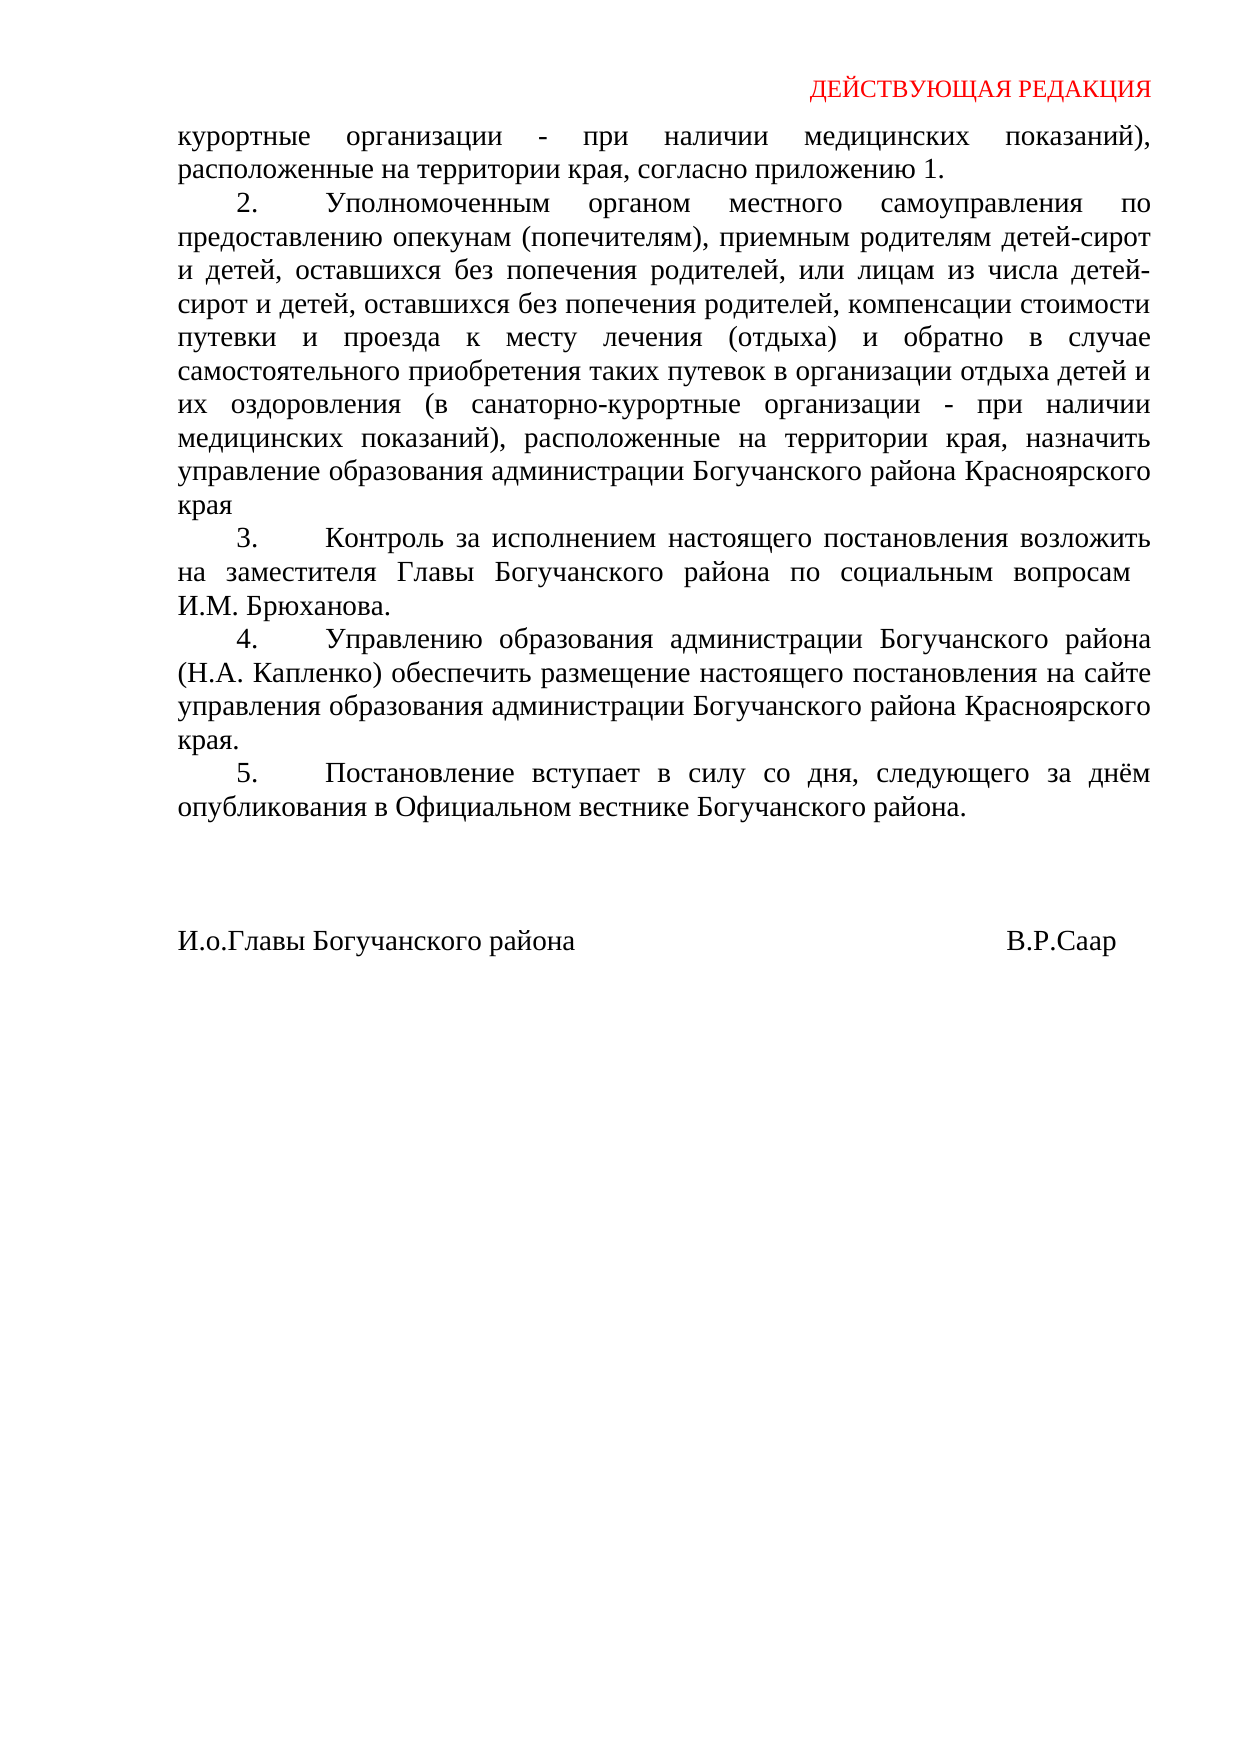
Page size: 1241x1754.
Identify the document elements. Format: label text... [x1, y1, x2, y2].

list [177, 118, 1152, 185]
list Контроль за исполнением настоящего постановления возложить на заместителя Главы Богучанского района по социальным вопросам И.М. Брюханова. [177, 521, 1152, 621]
text И.о.Главы Богучанского района В.Р.Саар [177, 923, 1152, 957]
list Уполномоченным органом местного самоуправления по предоставлению опекунам (попечителям), приемным родителям детей-сирот и детей, оставшихся без попечения родителей, или лицам из числа детей-сирот и детей, оставшихся без попечения родителей, компенсации стоимости путевки и проезда к месту лечения (отдыха) и обратно в случае самостоятельного приобретения таких путевок в организации отдыха детей и их оздоровления (в санаторно-курортные организации - при наличии медицинских показаний), расположенные на территории края, назначить управление образования администрации Богучанского района Красноярского края [177, 185, 1152, 521]
list Постановление вступает в силу со дня, следующего за днём опубликования в Официальном вестнике Богучанского района. [177, 755, 1152, 822]
list Управлению образования администрации Богучанского района (Н.А. Капленко) обеспечить размещение настоящего постановления на сайте управления образования администрации Богучанского района Красноярского края. [177, 621, 1152, 755]
